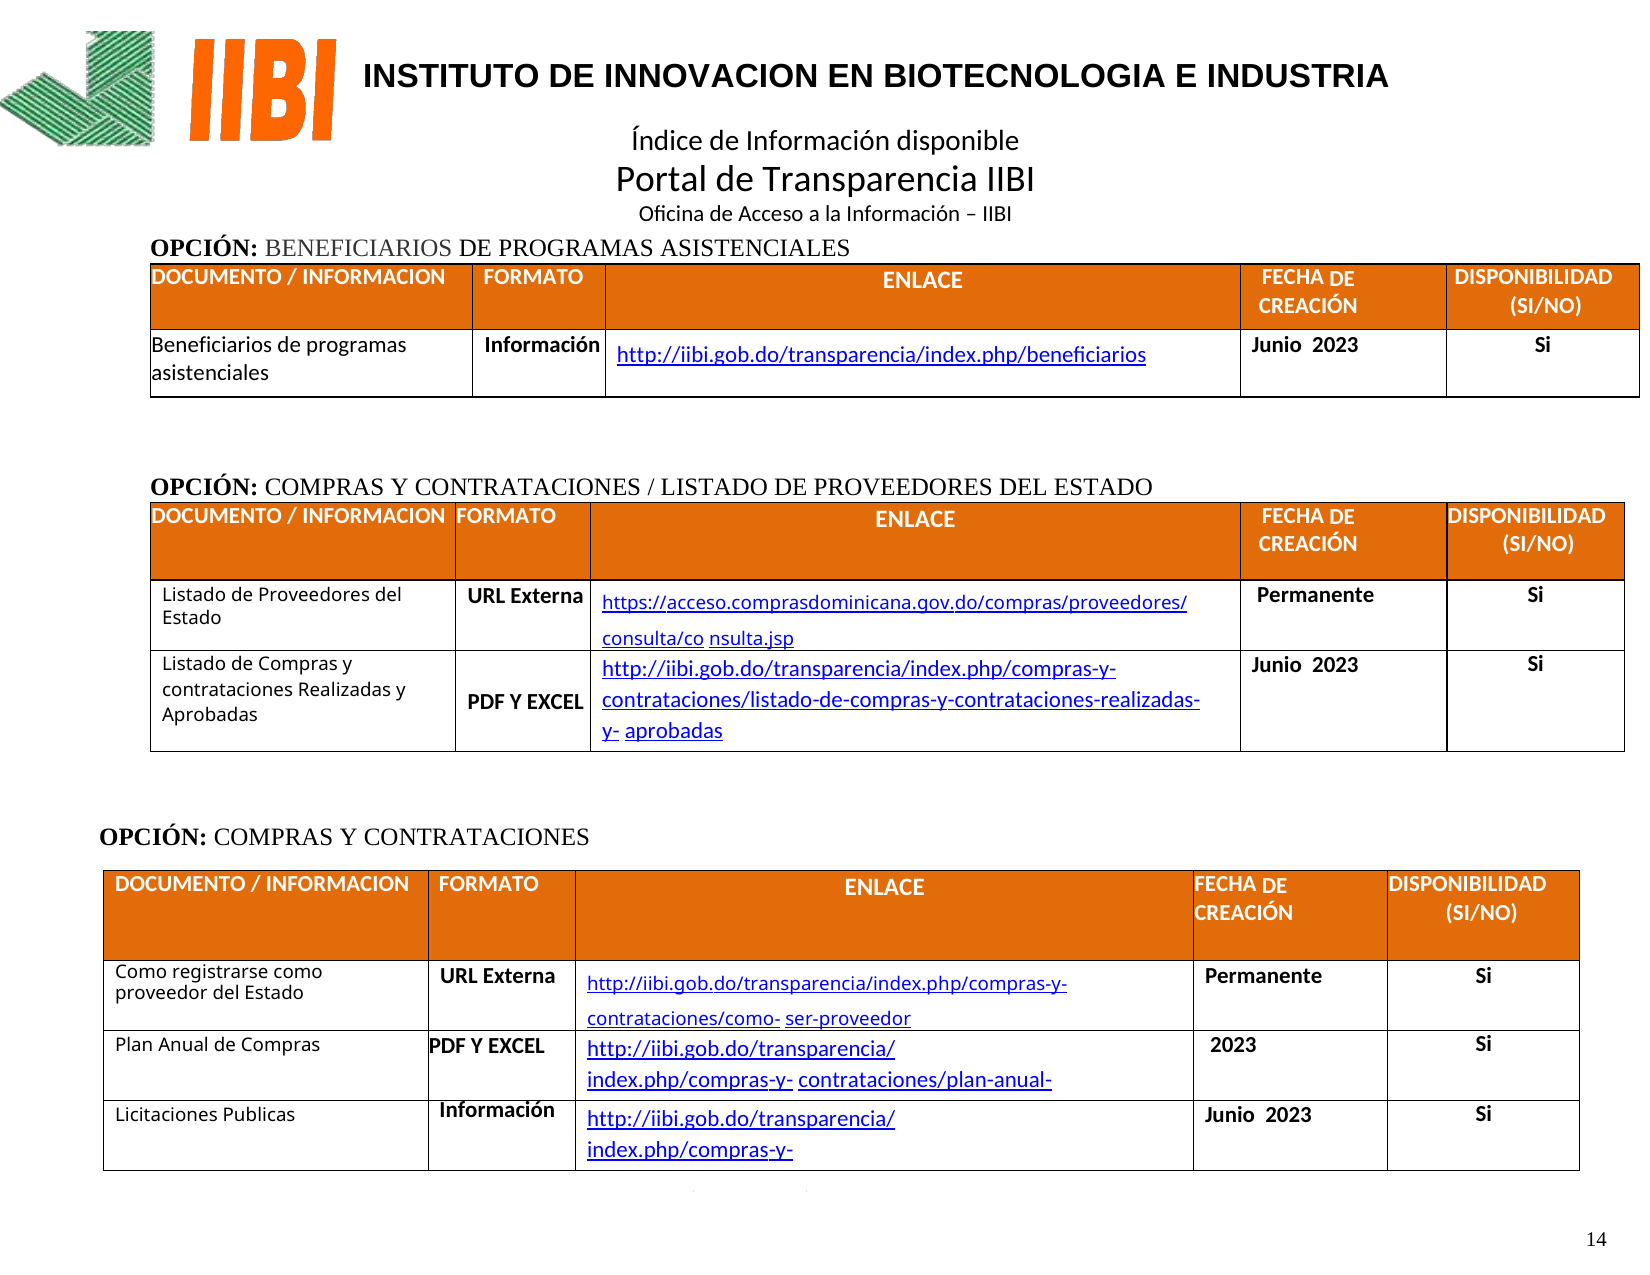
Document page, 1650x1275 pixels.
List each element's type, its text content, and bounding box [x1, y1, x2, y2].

table_cell Si [1448, 651, 1624, 751]
table_header FORMATO [473, 265, 605, 329]
table_header FORMATO [456, 503, 590, 579]
text OPCIÓN: COMPRAS Y CONTRATACIONES / LISTADO DE PROVEEDORES DEL ESTADO [150, 468, 1606, 502]
table_cell http://iibi.gob.do/transparencia/index.php/compras-y- contrataciones/listado-de-compras-y-contrataciones-realizadas-y- aprobadas [591, 651, 1240, 751]
table_cell URL Externa [456, 581, 590, 649]
text OPCIÓN: COMPRAS Y CONTRATACIONES [0, 822, 1606, 851]
table_cell Listado de Compras y contrataciones Realizadas y Aprobadas [151, 651, 455, 751]
text OPCIÓN: BENEFICIARIOS DE PROGRAMAS ASISTENCIALES [150, 230, 1606, 263]
table_header DOCUMENTO / INFORMACION [151, 503, 455, 579]
table_header DOCUMENTO / INFORMACION [151, 265, 472, 329]
table_cell Junio 2023 [1241, 651, 1446, 751]
table_header ENLACE [591, 503, 1240, 579]
table_cell Listado de Proveedores del Estado [151, 581, 455, 649]
picture [175, 37, 352, 142]
table_cell Si [1448, 581, 1624, 649]
table_header FECHA DE CREACIÓN [1241, 265, 1446, 329]
table_header DISPONIBILIDAD (SI/NO) [1448, 503, 1624, 579]
table_cell PDF Y EXCEL [456, 651, 590, 751]
table_cell Junio 2023 [1241, 330, 1446, 396]
picture [0, 31, 160, 149]
table_cell Beneficiarios de programas asistenciales [151, 330, 472, 396]
table_cell Si [1447, 330, 1639, 396]
table_header ENLACE [606, 265, 1240, 329]
table_cell https://acceso.comprasdominicana.gov.do/compras/proveedores/consulta/co nsulta.jsp [591, 581, 1240, 649]
table_header FECHA DE CREACIÓN [1241, 503, 1446, 579]
table_cell Información [473, 330, 605, 396]
table_header DISPONIBILIDAD (SI/NO) [1447, 265, 1639, 329]
table_cell http://iibi.gob.do/transparencia/index.php/beneficiarios [606, 330, 1240, 396]
table_cell Permanente [1241, 581, 1446, 649]
